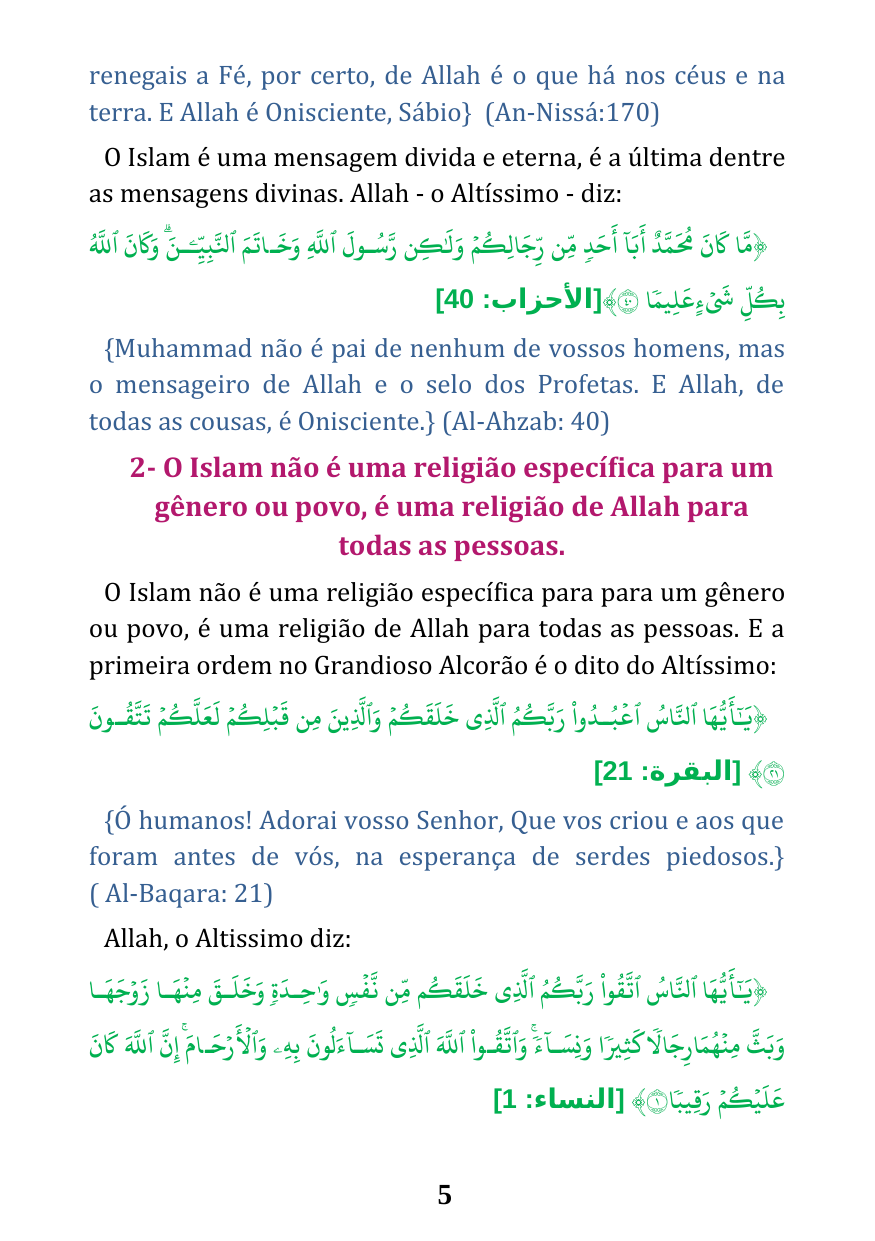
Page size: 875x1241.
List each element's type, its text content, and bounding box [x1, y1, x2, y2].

text O Islam não é uma religião específica para para um gênero ou povo, é uma religião de Allah para todas as pessoas. E a primeira ordem no Grandioso Alcorão é o dito do Altíssimo: [89, 576, 785, 680]
text O Islam é uma mensagem divida e eterna, é a última dentre as mensagens divinas. Allah - o Altíssimo - diz: [89, 140, 785, 208]
text {Muhammad não é pai de nenhum de vossos homens, mas o mensageiro de Allah e o selo dos Profetas. E Allah, de todas as cousas, é Onisciente.} (Al-Ahzab: 40) [89, 332, 785, 436]
text ﴿يَٰٓأَيُّهَا ٱلنَّاسُ ٱعۡبُدُواْ رَبَّكُمُ ٱلَّذِي خَلَقَكُمۡ وَٱلَّذِينَ مِن قَبۡلِكُمۡ لَعَلَّكُمۡ تَتَّقُونَ٢١﴾ [البقرة: 21] [89, 693, 785, 796]
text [89, 59, 785, 127]
text ﴿يَٰٓأَيُّهَا ٱلنَّاسُ ٱتَّقُواْ رَبَّكُمُ ٱلَّذِي خَلَقَكُم مِّن نَّفۡسٖ وَٰحِدَةٖ وَخَلَقَ مِنۡهَا زَوۡجَهَا وَبَثَّ مِنۡهُمَارِجَالٗاكَثِيرٗا وَنِسَآءٗۚ وَٱتَّقُواْ ٱللَّهَ ٱلَّذِي تَسَآءَلُونَ بِهِۦ وَٱلۡأَرۡحَامَۚ إِنَّ ٱللَّهَ كَانَ عَلَيۡكُمۡ رَقِيبٗا١﴾ [النساء: 1] [89, 966, 785, 1021]
subtitle 2- O Islam não é uma religião específica para um gênero ou povo, é uma religião de Allah para todas as pessoas. [118, 449, 785, 562]
text ﴿مَّا كَانَ مُحَمَّدٌ أَبَآ أَحَدٖ مِّن رِّجَالِكُمۡ وَلَٰكِن رَّسُولَ ٱللَّهِ وَخَاتَمَ ٱلنَّبِيِّـۧنَۗ وَكَانَ ٱللَّهُ بِكُلِّ شَيۡءٍعَلِيمٗا ٤٠﴾[الأحزاب: 40] [89, 222, 785, 324]
text Allah, o Altissimo diz: [89, 921, 785, 953]
text {Ó humanos! Adorai vosso Senhor, Que vos criou e aos que foram antes de vós, na esperança de serdes piedosos.} ( Al-Baqara: 21) [89, 803, 785, 908]
text ﴿يَٰٓأَيُّهَا ٱلنَّاسُ ٱتَّقُواْ رَبَّكُمُ ٱلَّذِي خَلَقَكُم مِّن نَّفۡسٖ وَٰحِدَةٖ وَخَلَقَ مِنۡهَا زَوۡجَهَا وَبَثَّ مِنۡهُمَارِجَالٗاكَثِيرٗا وَنِسَآءٗۚ وَٱتَّقُواْ ٱللَّهَ ٱلَّذِي تَسَآءَلُونَ بِهِۦ وَٱلۡأَرۡحَامَۚ إِنَّ ٱللَّهَ كَانَ عَلَيۡكُمۡ رَقِيبٗا١﴾ [النساء: 1] [89, 1069, 785, 1124]
